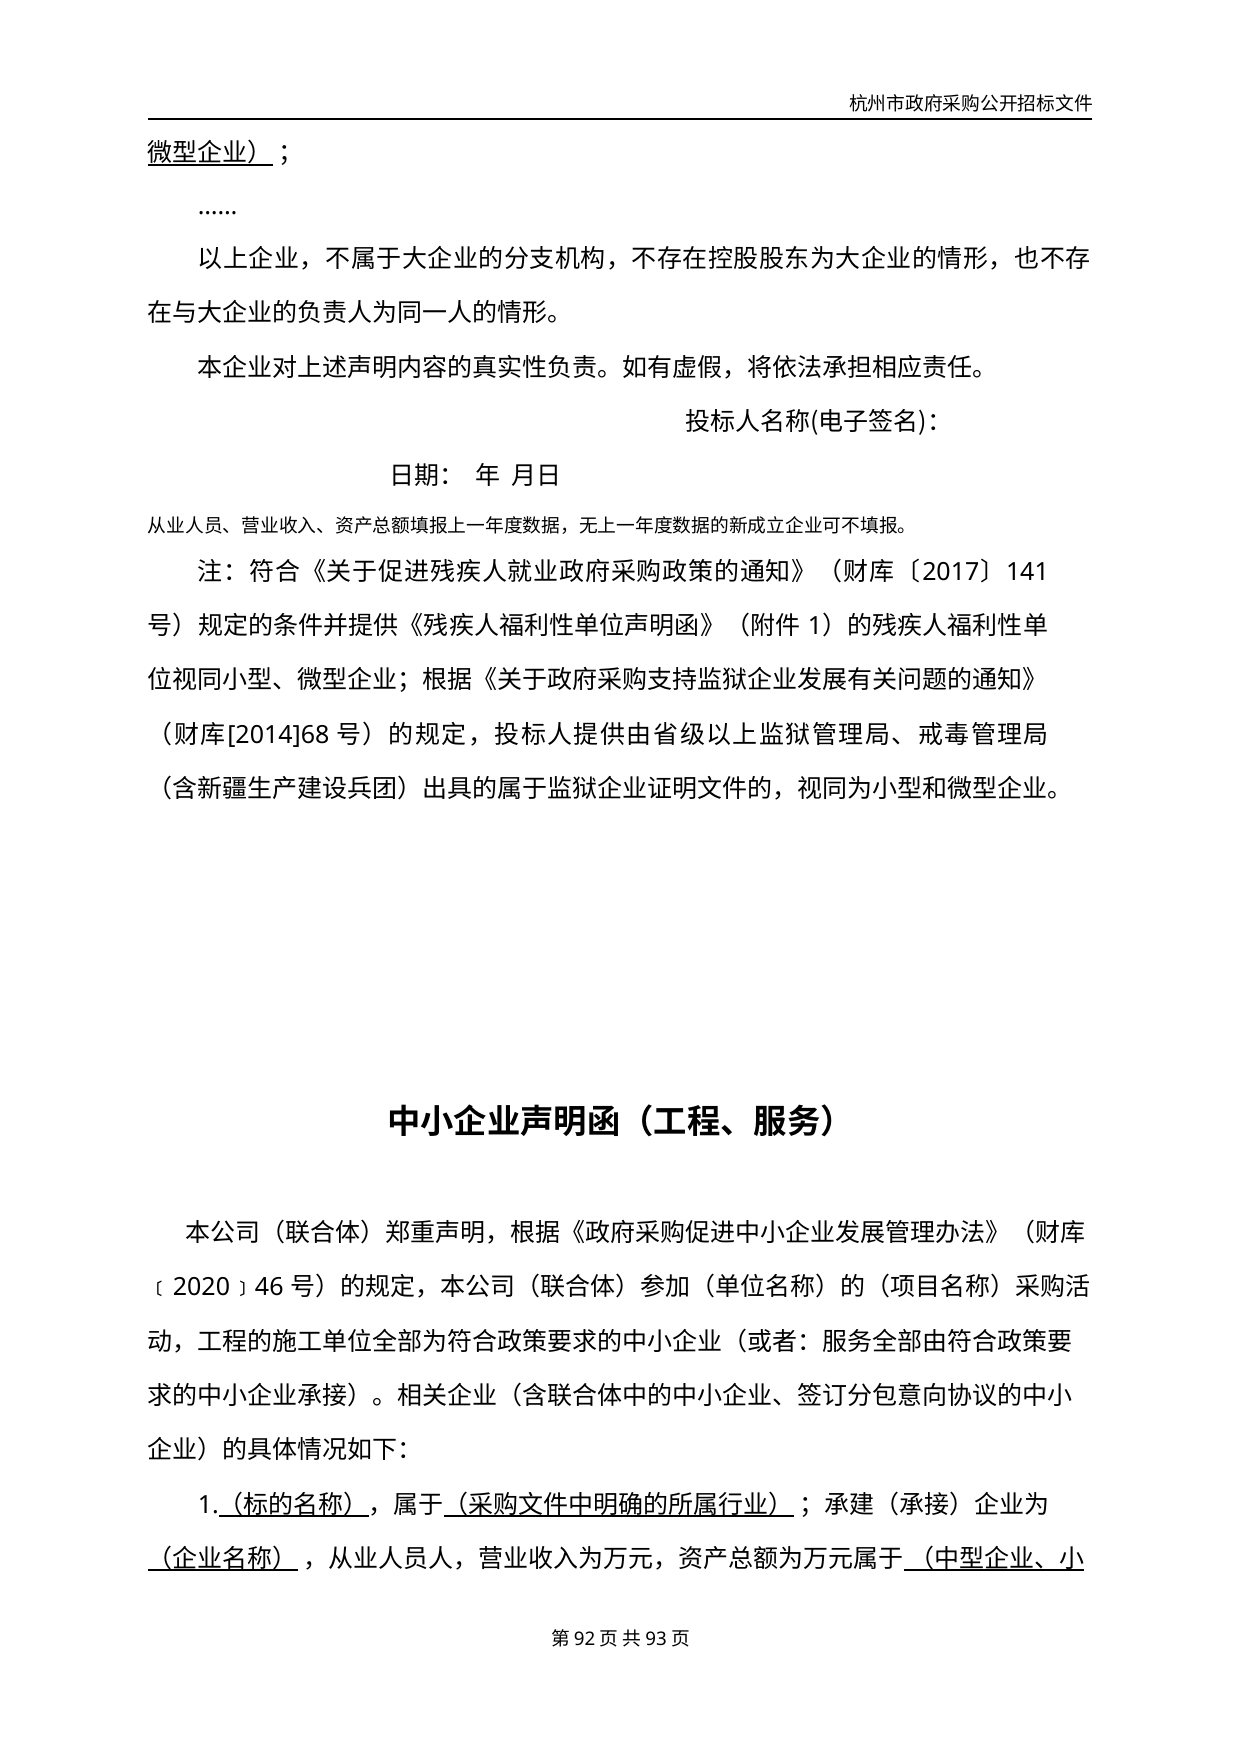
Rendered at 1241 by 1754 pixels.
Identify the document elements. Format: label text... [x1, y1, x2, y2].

text 日期： 年 月日 [148, 456, 1092, 492]
text 投标人名称(电子签名)： [148, 401, 1092, 438]
text 本企业对上述声明内容的真实性负责。如有虚假，将依法承担相应责任。 [148, 347, 1092, 383]
text 中小企业声明函（工程、服务） [148, 1095, 1092, 1143]
text 注：符合《关于促进残疾人就业政府采购政策的通知》（财库〔2017〕141号）规定的条件并提供《残疾人福利性单位声明函》（附件1）的残疾人福利性单位视同小型、微型企业；根据《关于政府采购支持监狱企业发展有关问题的通知》（财库[2014]68号）的规定，投标人提供由省级以上监狱管理局、戒毒管理局（含新疆生产建设兵团）出具的属于监狱企业证明文件的，视同为小型和微型企业。 [148, 551, 1049, 805]
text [148, 1484, 1092, 1575]
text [148, 133, 1092, 169]
text 以上企业，不属于大企业的分支机构，不存在控股股东为大企业的情形，也不存在与大企业的负责人为同一人的情形。 [148, 238, 1092, 329]
text 从业人员、营业收入、资产总额填报上一年度数据，无上一年度数据的新成立企业可不填报。 [148, 510, 1092, 537]
text 本公司（联合体）郑重声明，根据《政府采购促进中小企业发展管理办法》（财库﹝2020﹞46 号）的规定，本公司（联合体）参加（单位名称）的（项目名称）采购活动，工程的施工单位全部为符合政策要求的中小企业（或者：服务全部由符合政策要求的中小企业承接）。相关企业（含联合体中的中小企业、签订分包意向协议的中小企业）的具体情况如下： [148, 1212, 1092, 1466]
text …… [148, 187, 1092, 221]
